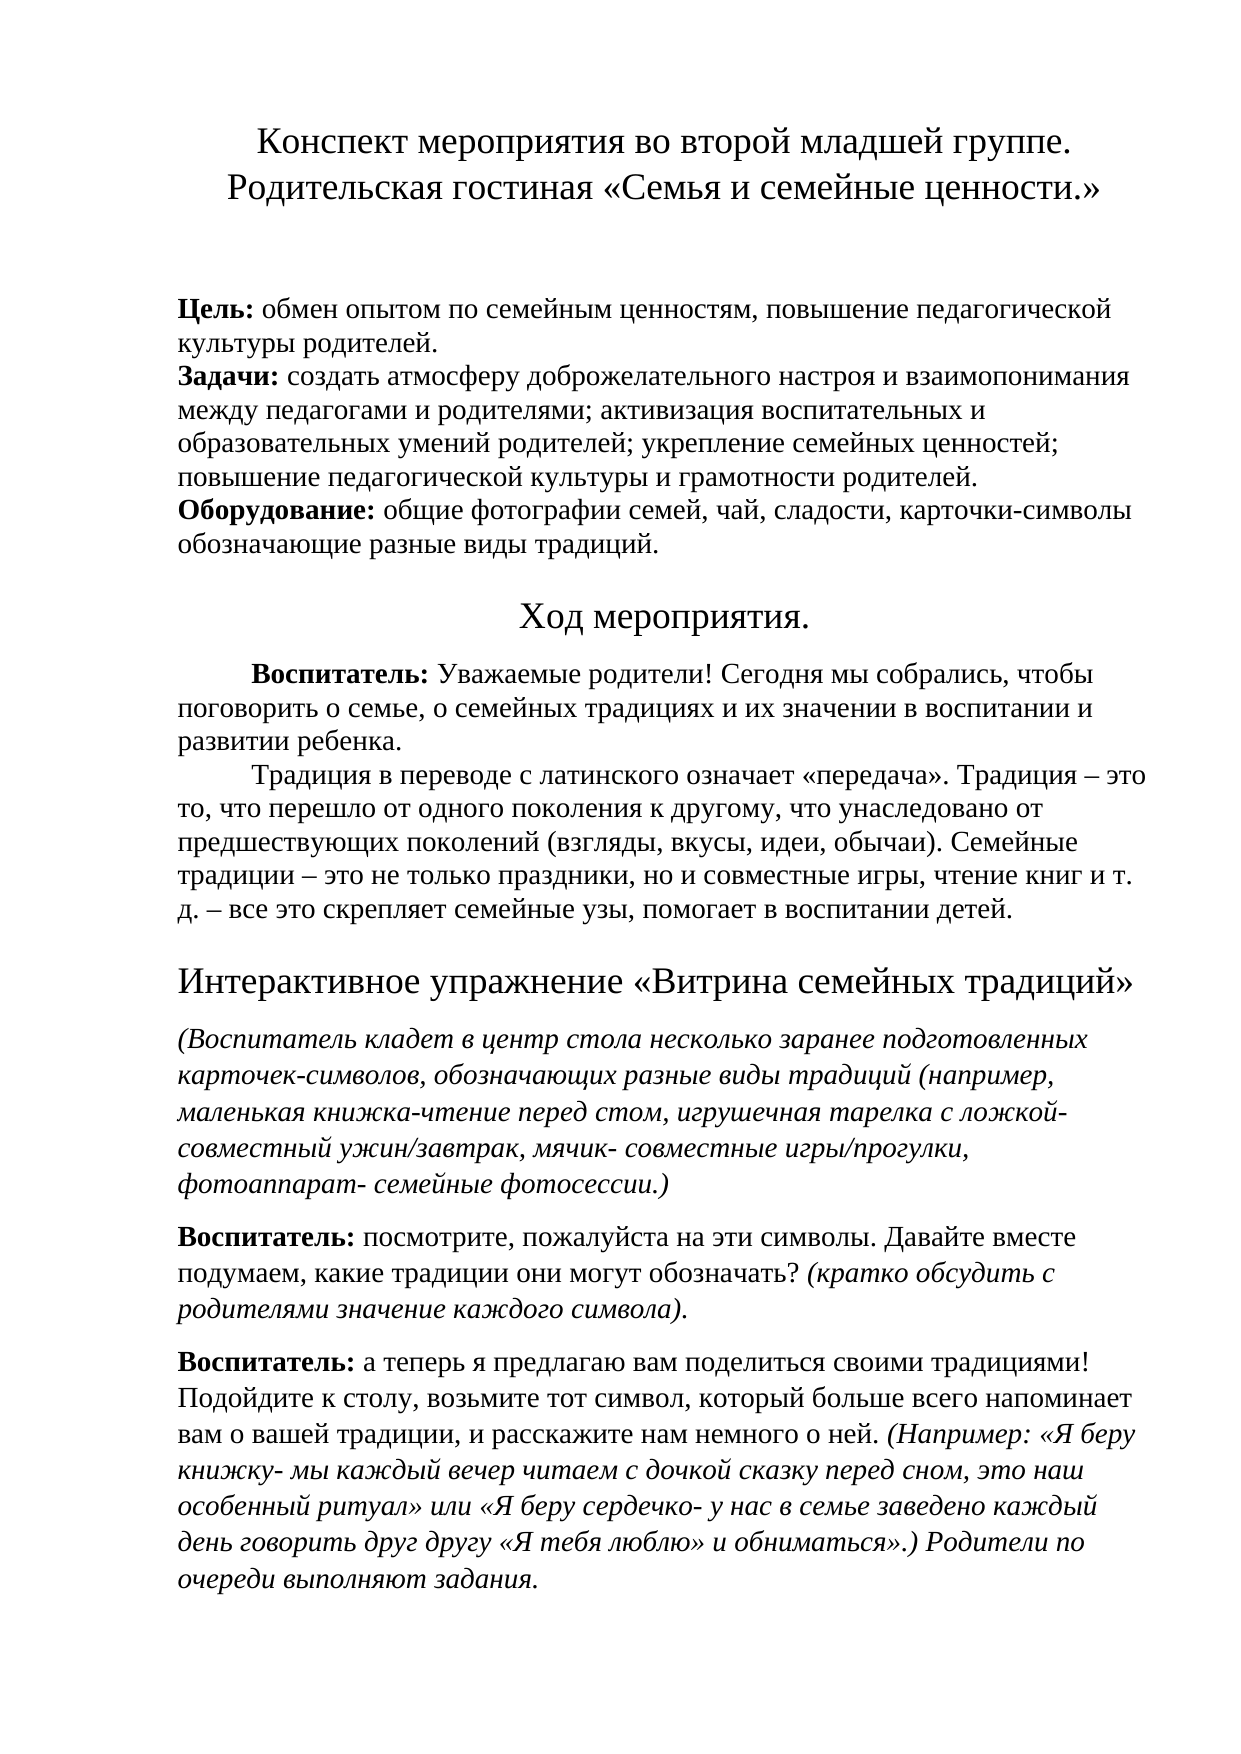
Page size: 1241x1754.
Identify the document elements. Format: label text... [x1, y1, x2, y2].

text Традиция в переводе с латинского означает «передача». Традиция – это то, что перешло от одного поколения к другому, что унаследовано от предшествующих поколений (взгляды, вкусы, идеи, обычаи). Семейные традиции – это не только праздники, но и совместные игры, чтение книг и т. д. – все это скрепляет семейные узы, помогает в воспитании детей. [177, 757, 1152, 924]
text Воспитатель: посмотрите, пожалуйста на эти символы. Давайте вместе подумаем, какие традиции они могут обозначать? (кратко обсудить с родителями значение каждого символа). [177, 1219, 1152, 1324]
text Ход мероприятия. [177, 593, 1152, 636]
text Конспект мероприятия во второй младшей группе. Родительская гостиная «Семья и семейные ценности.» [177, 118, 1152, 208]
text Задачи: создать атмосферу доброжелательного настроя и взаимопонимания между педагогами и родителями; активизация воспитательных и образовательных умений родителей; укрепление семейных ценностей; повышение педагогической культуры и грамотности родителей. [177, 358, 1152, 492]
text Воспитатель: Уважаемые родители! Сегодня мы собрались, чтобы поговорить о семье, о семейных традициях и их значении в воспитании и развитии ребенка. [177, 656, 1152, 757]
text Воспитатель: а теперь я предлагаю вам поделиться своими традициями! Подойдите к столу, возьмите тот символ, который больше всего напоминает вам о вашей традиции, и расскажите нам немного о ней. (Например: «Я беру книжку- мы каждый вечер читаем с дочкой сказку перед сном, это наш особенный ритуал» или «Я беру сердечко- у нас в семье заведено каждый день говорить друг другу «Я тебя люблю» и обниматься».) Родители по очереди выполняют задания. [177, 1344, 1152, 1594]
text Цель: обмен опытом по семейным ценностям, повышение педагогической культуры родителей. [177, 291, 1152, 358]
text Интерактивное упражнение «Витрина семейных традиций» [177, 958, 1152, 1001]
text (Воспитатель кладет в центр стола несколько заранее подготовленных карточек-символов, обозначающих разные виды традиций (например, маленькая книжка-чтение перед стом, игрушечная тарелка с ложкой- совместный ужин/завтрак, мячик- совместные игры/прогулки, фотоаппарат- семейные фотосессии.) [177, 1021, 1152, 1199]
text Оборудование: общие фотографии семей, чай, сладости, карточки-символы обозначающие разные виды традиций. [177, 492, 1152, 559]
